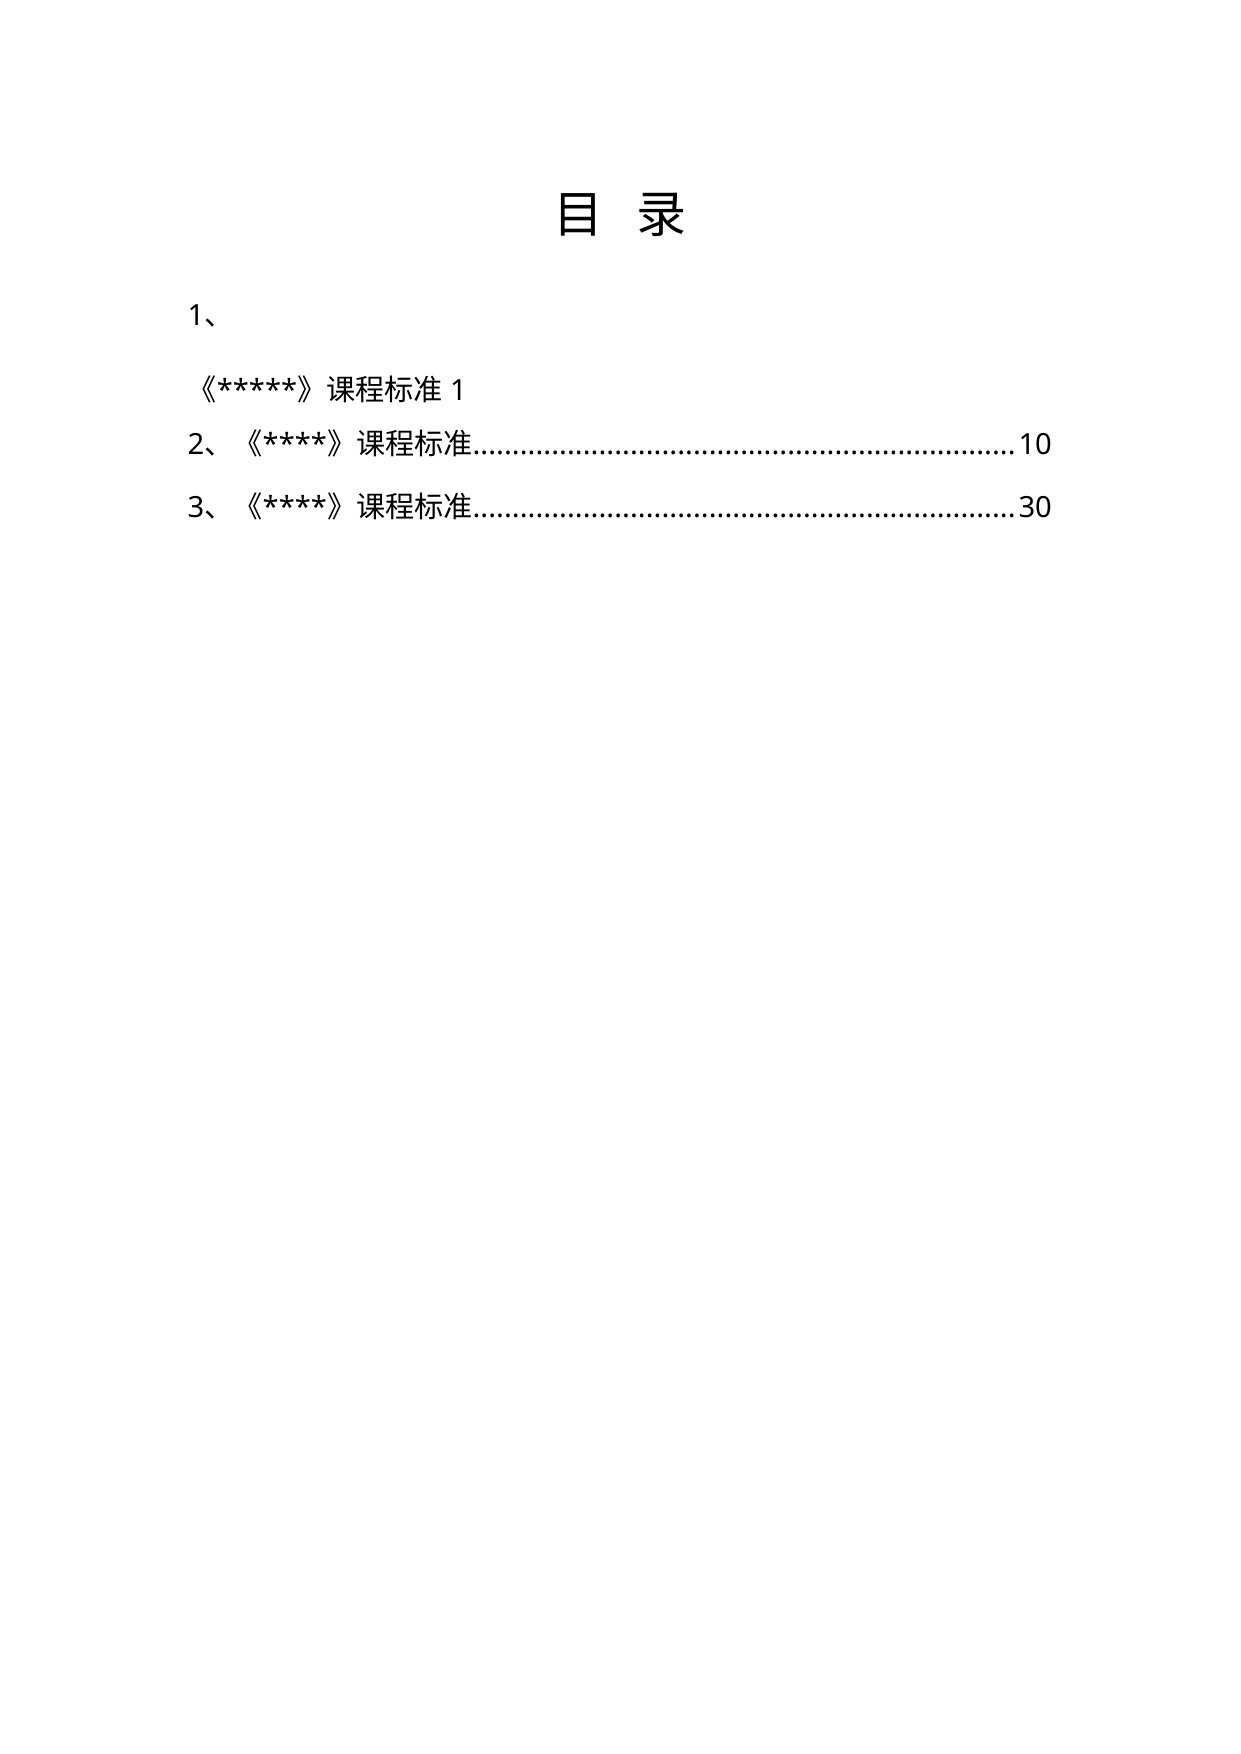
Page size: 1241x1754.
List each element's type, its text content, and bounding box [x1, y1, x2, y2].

text 目 录 [187, 162, 1053, 259]
text 3、《****》课程标准 30 [187, 484, 1053, 526]
text 1、《*****》课程标准 1 [187, 292, 1053, 334]
text 2、《****》课程标准 10 [187, 421, 1053, 463]
